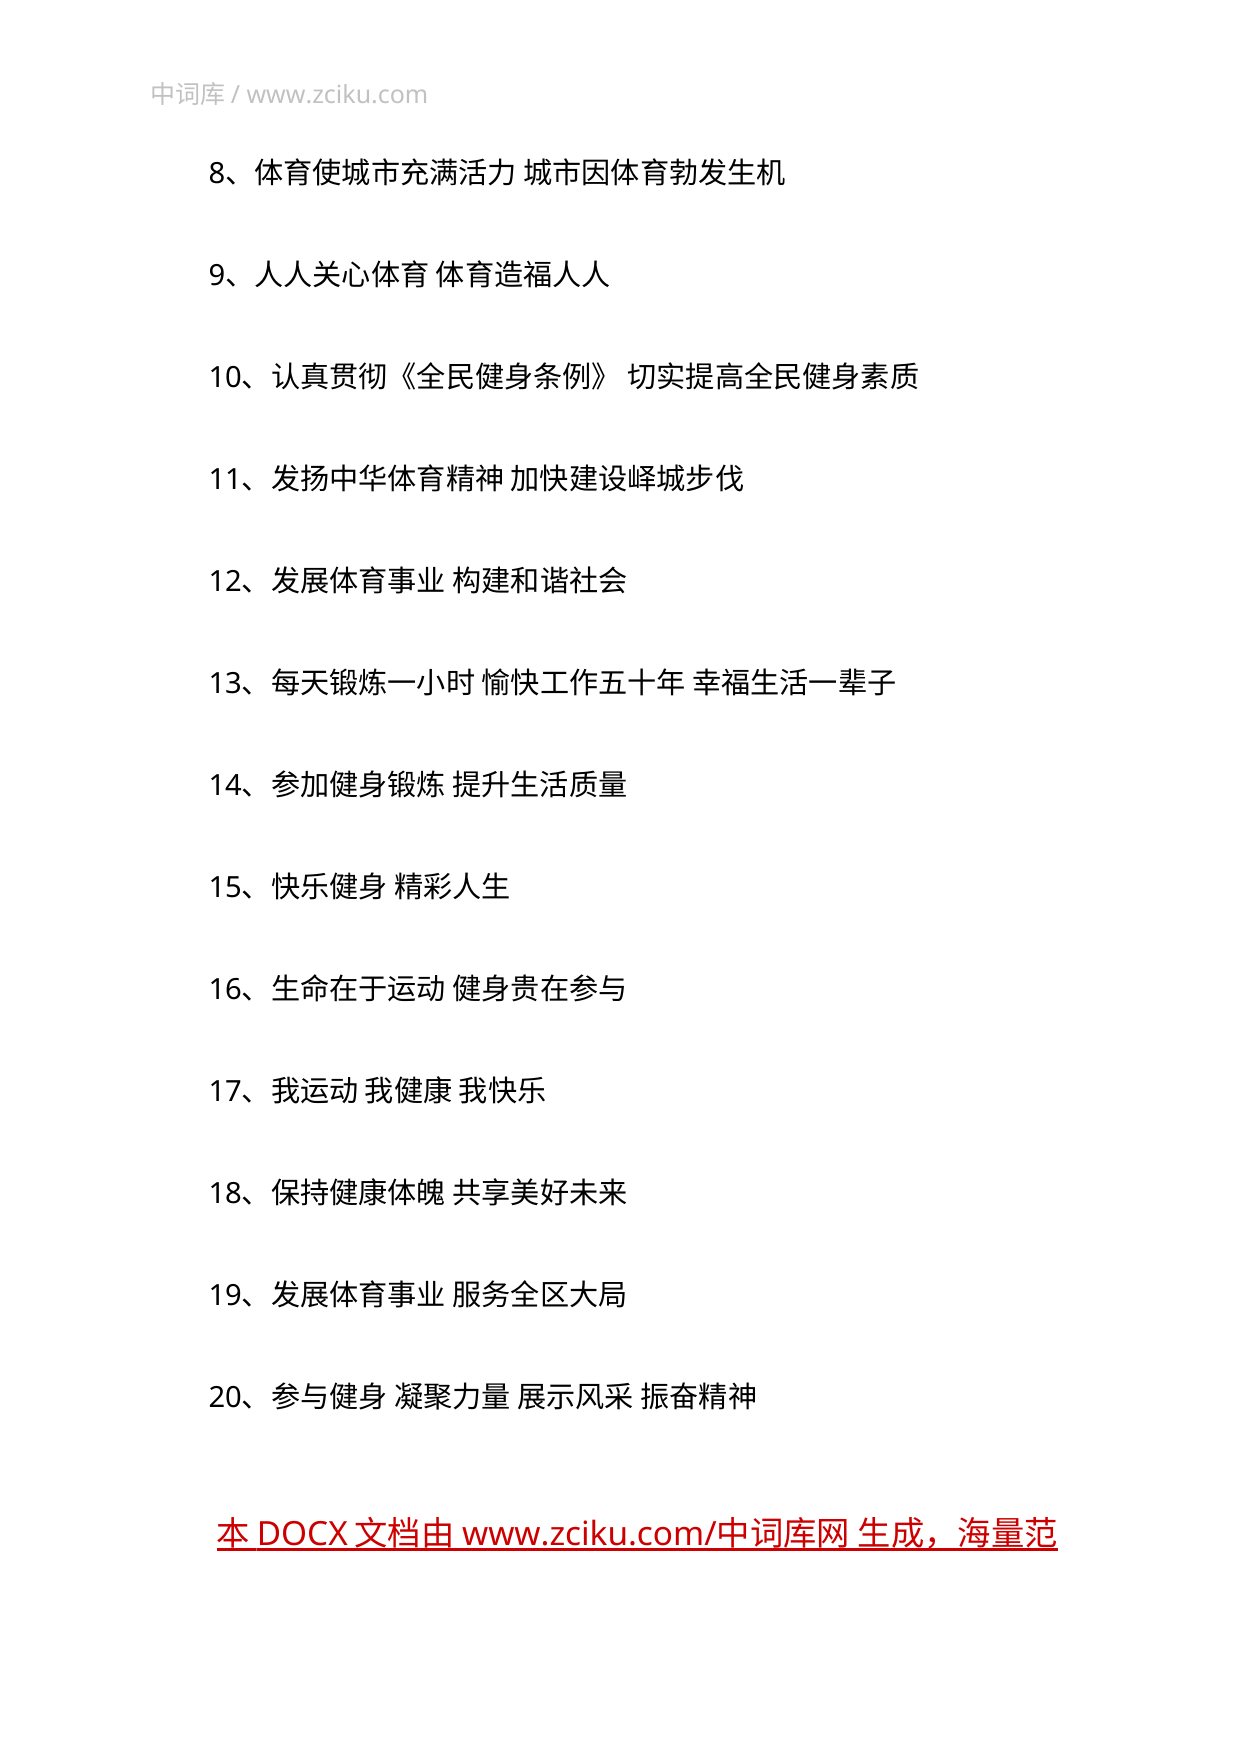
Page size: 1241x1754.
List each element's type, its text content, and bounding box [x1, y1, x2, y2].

text 17、我运动 我健康 我快乐 [150, 1068, 1090, 1110]
text 10、认真贯彻《全民健身条例》 切实提高全民健身素质 [150, 354, 1090, 396]
text 19、发展体育事业 服务全区大局 [150, 1272, 1090, 1314]
text 14、参加健身锻炼 提升生活质量 [150, 762, 1090, 804]
text 13、每天锻炼一小时 愉快工作五十年 幸福生活一辈子 [150, 660, 1090, 702]
text 18、保持健康体魄 共享美好未来 [150, 1170, 1090, 1212]
text 16、生命在于运动 健身贵在参与 [150, 966, 1090, 1008]
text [150, 1507, 1090, 1555]
text 12、发展体育事业 构建和谐社会 [150, 558, 1090, 600]
text 9、人人关心体育 体育造福人人 [150, 252, 1090, 294]
text 20、参与健身 凝聚力量 展示风采 振奋精神 [150, 1374, 1090, 1416]
text 8、体育使城市充满活力 城市因体育勃发生机 [150, 150, 1090, 192]
text 11、发扬中华体育精神 加快建设峄城步伐 [150, 456, 1090, 498]
text 15、快乐健身 精彩人生 [150, 864, 1090, 906]
